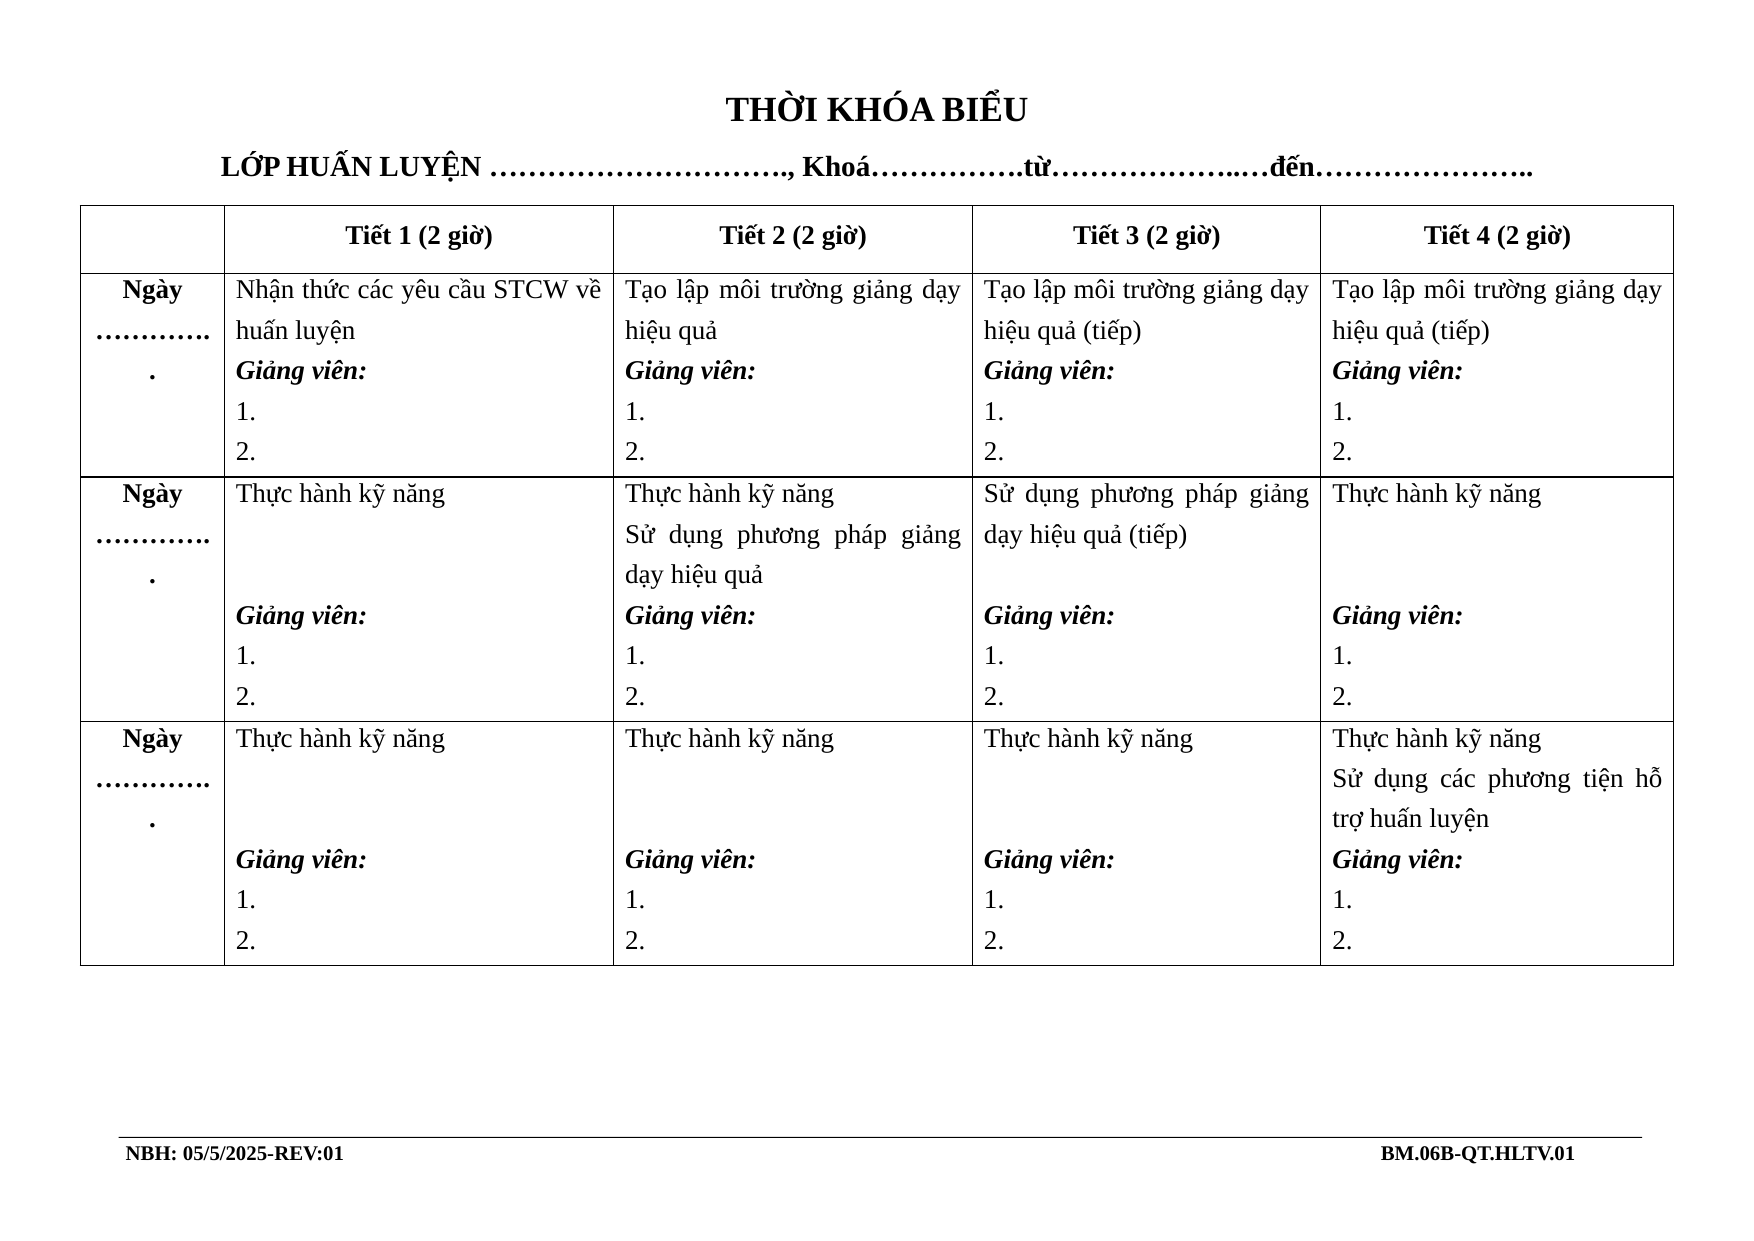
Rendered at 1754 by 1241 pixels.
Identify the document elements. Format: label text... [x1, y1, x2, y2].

table_header Tiết 1 (2 giờ) [225, 206, 613, 273]
text LỚP HUẤN LUYỆN …………………………., Khoá…………….từ………………..…đến………………….. [118, 149, 1636, 183]
table_cell Tạo lập môi trường giảng dạy hiệu quả Giảng viên: 1. 2. [614, 274, 972, 476]
table_cell Tạo lập môi trường giảng dạy hiệu quả (tiếp) Giảng viên: 1. 2. [1321, 274, 1673, 476]
table_header Tiết 3 (2 giờ) [973, 206, 1320, 273]
table_cell Thực hành kỹ năng Sử dụng các phương tiện hỗ trợ huấn luyện Giảng viên: 1. 2. [1321, 722, 1673, 965]
table_header [81, 206, 224, 273]
table_cell Thực hành kỹ năng Giảng viên: 1. 2. [614, 722, 972, 965]
table_header Tiết 4 (2 giờ) [1321, 206, 1673, 273]
text THỜI KHÓA BIỂU [118, 89, 1636, 129]
table_header Tiết 2 (2 giờ) [614, 206, 972, 273]
table_cell Ngày ………….. [81, 274, 224, 476]
table_cell Thực hành kỹ năng Giảng viên: 1. 2. [225, 722, 613, 965]
table_cell Thực hành kỹ năng Giảng viên: 1. 2. [1321, 478, 1673, 721]
table_cell Tạo lập môi trường giảng dạy hiệu quả (tiếp) Giảng viên: 1. 2. [973, 274, 1320, 476]
table_cell Sử dụng phương pháp giảng dạy hiệu quả (tiếp) Giảng viên: 1. 2. [973, 478, 1320, 721]
table_cell Thực hành kỹ năng Giảng viên: 1. 2. [225, 478, 613, 721]
table_cell Nhận thức các yêu cầu STCW về huấn luyện Giảng viên: 1. 2. [225, 274, 613, 476]
table_cell Thực hành kỹ năng Sử dụng phương pháp giảng dạy hiệu quả Giảng viên: 1. 2. [614, 478, 972, 721]
table_cell Ngày ………….. [81, 722, 224, 965]
table_cell Thực hành kỹ năng Giảng viên: 1. 2. [973, 722, 1320, 965]
table_cell Ngày ………….. [81, 478, 224, 721]
